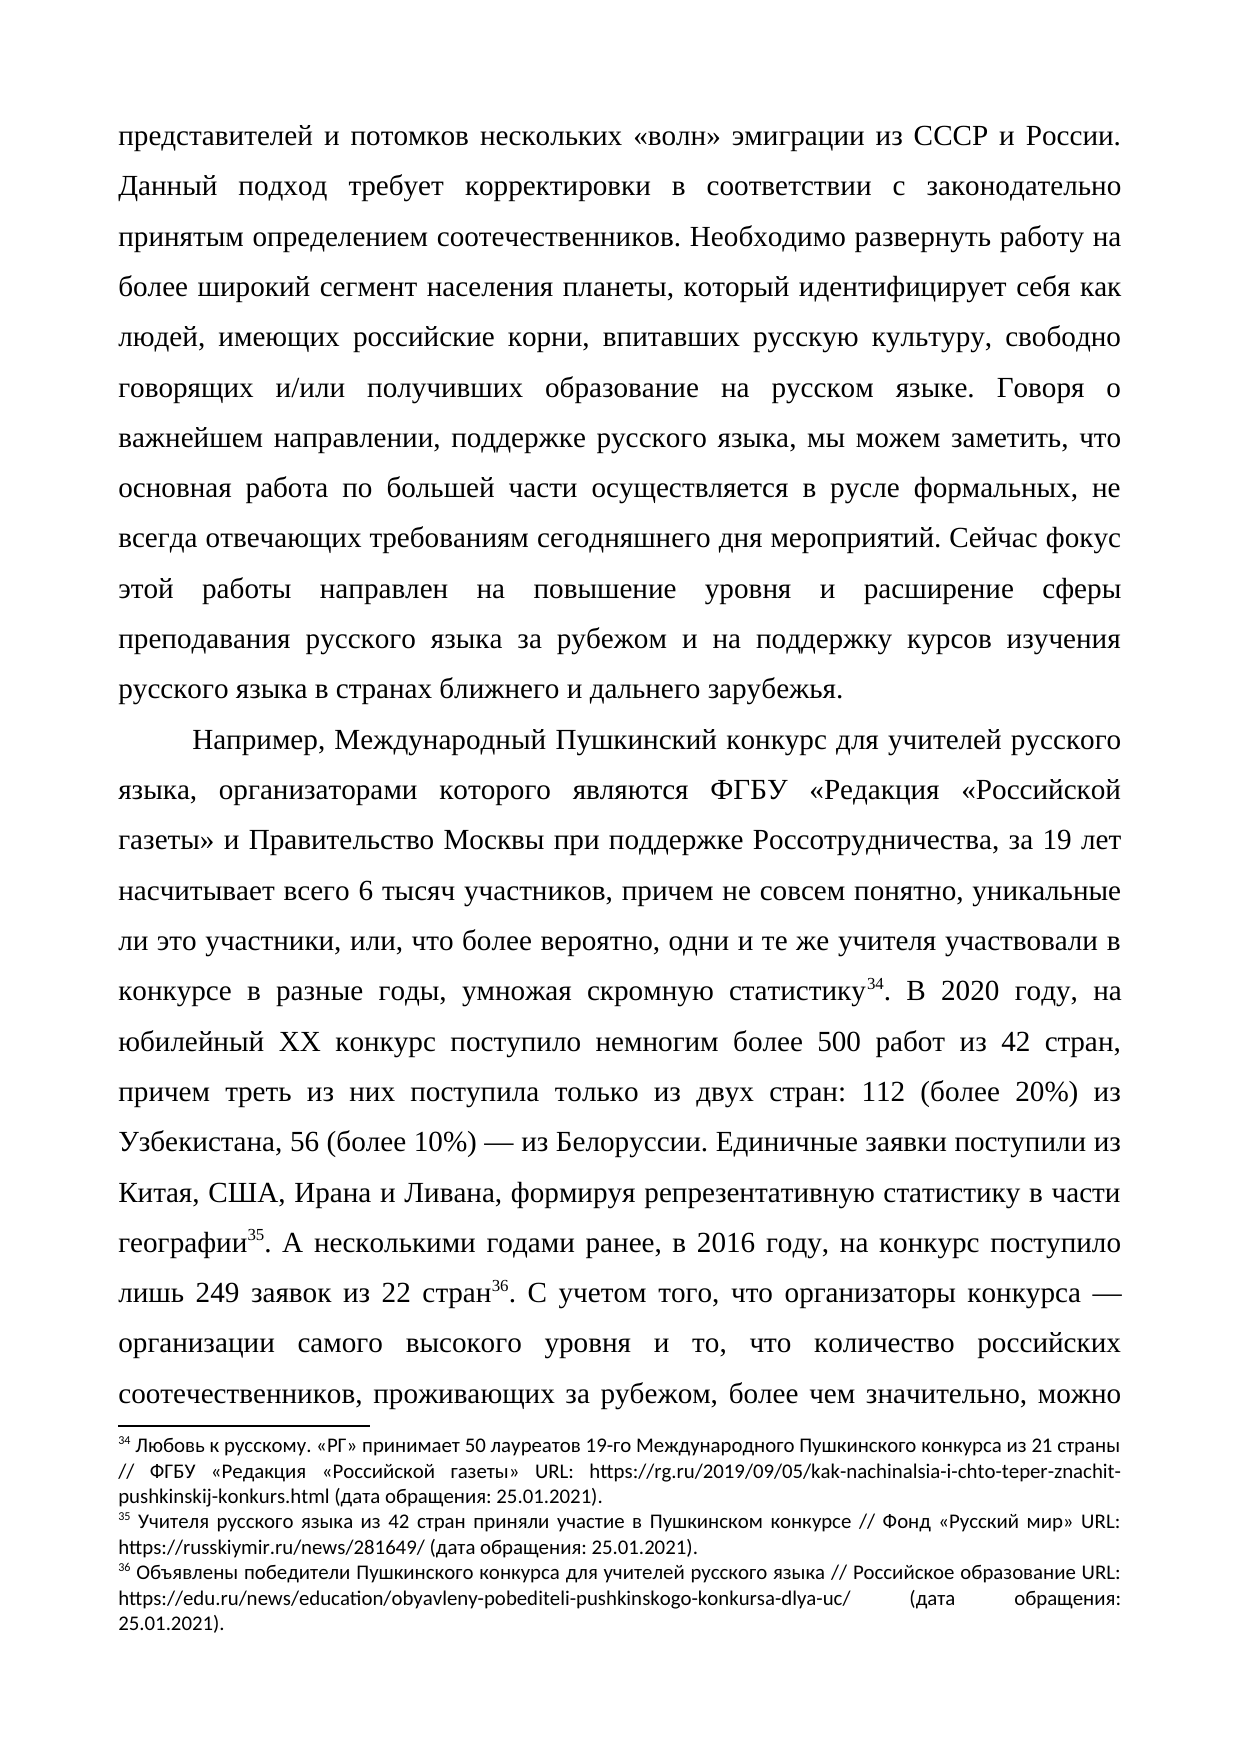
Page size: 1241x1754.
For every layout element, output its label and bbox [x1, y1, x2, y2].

text [118, 118, 1122, 705]
text [118, 722, 1122, 1409]
